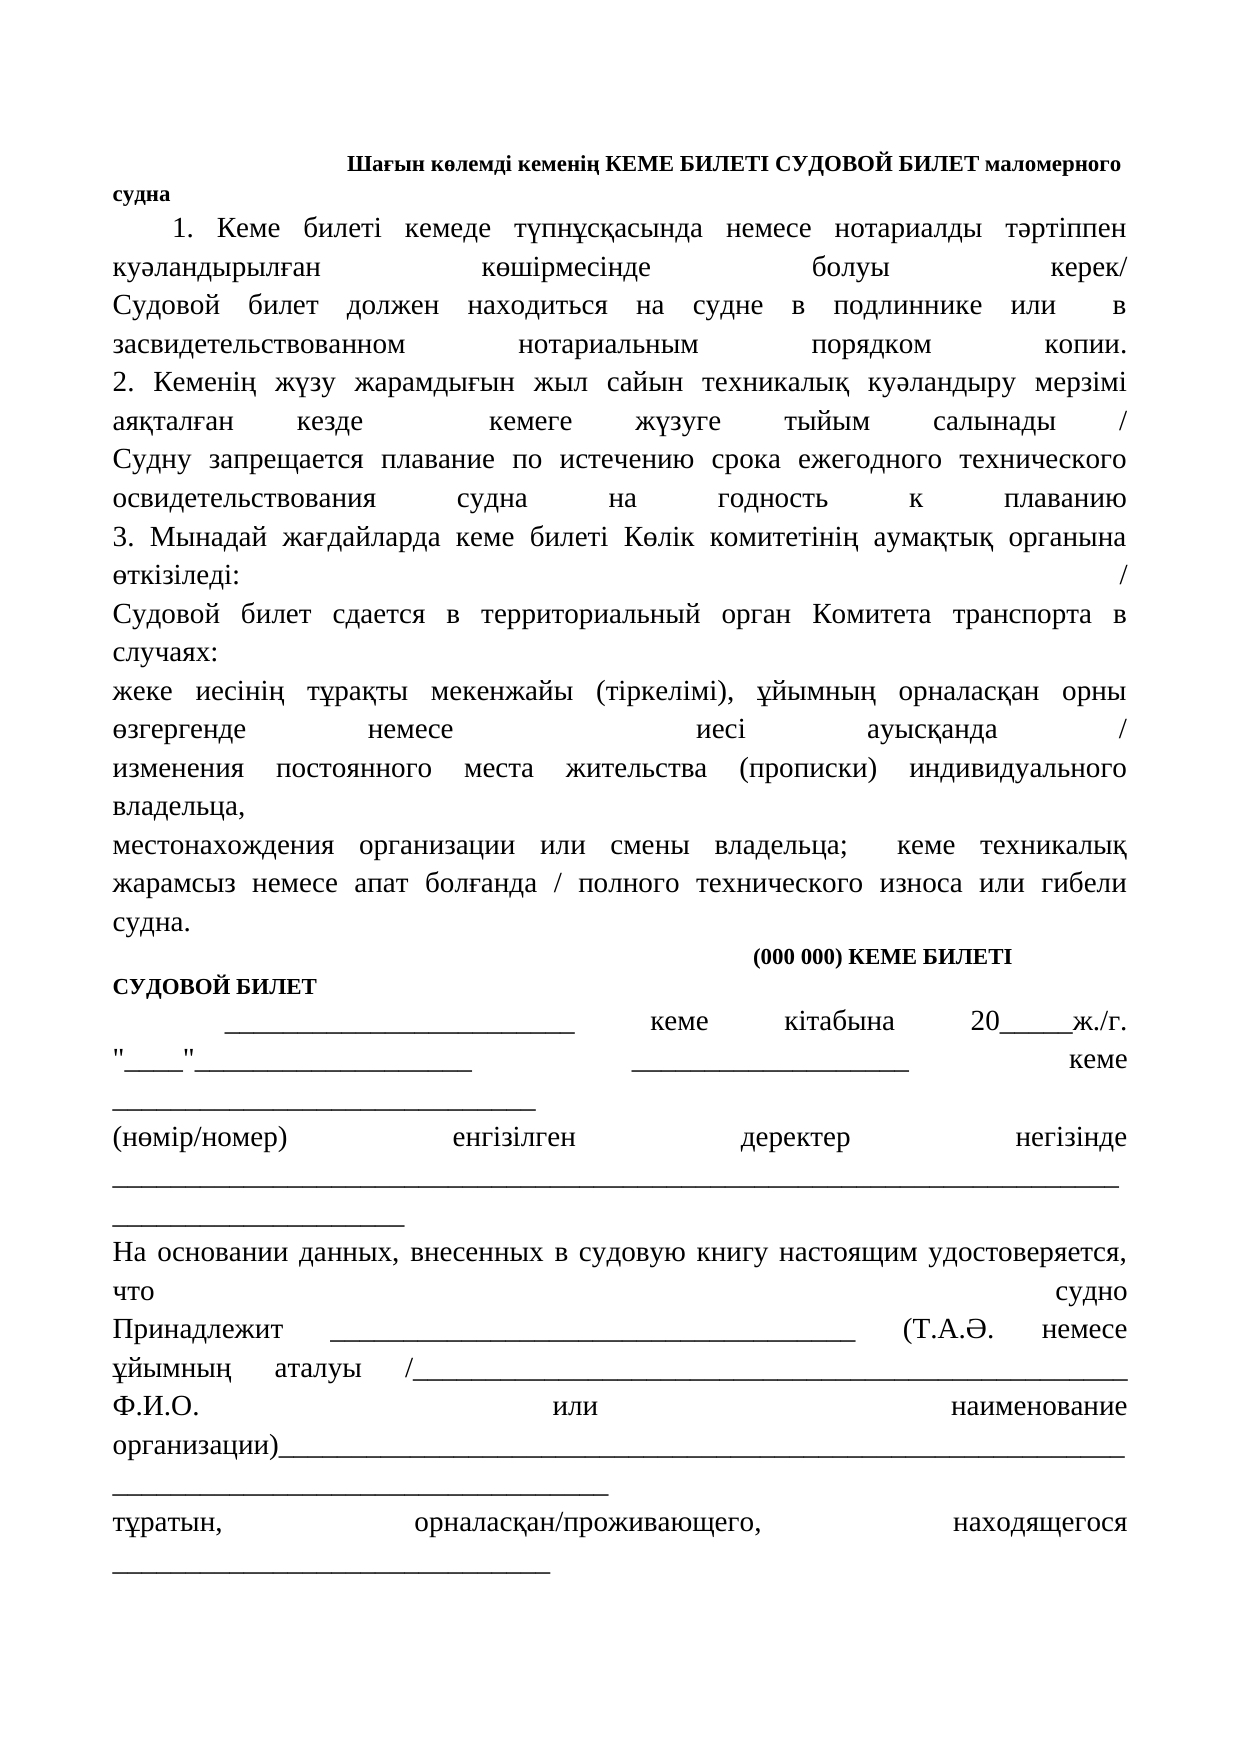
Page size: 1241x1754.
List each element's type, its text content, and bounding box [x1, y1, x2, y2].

text Шағын көлемді кеменің КЕМЕ БИЛЕТІ СУДОВОЙ БИЛЕТ маломерного судна [112, 150, 1128, 207]
text 1. Кеме билеті кемеде түпнұсқасында немесе нотариалды тәртіппен куәландырылған көшірмесінде болуы керек/ Судовой билет должен находиться на судне в подлиннике или в засвидетельствованном нотариальным порядком копии. 2. Кеменің жүзу жарамдығын жыл сайын техникалық куәландыру мерзімі аяқталған кезде кемеге жүзуге тыйым салынады / Судну запрещается плавание по истечению срока ежегодного технического освидетельствования судна на годность к плаванию 3. Мынадай жағдайларда кеме билеті Көлік комитетінің аумақтық органына өткізіледі: / Судовой билет сдается в территориальный орган Комитета транспорта в случаях: жеке иесінің тұрақты мекенжайы (тіркелімі), ұйымның орналасқан орны өзгергенде немесе иесі ауысқанда / изменения постоянного места жительства (прописки) индивидуального владельца, местонахождения организации или смены владельца; кеме техникалық жарамсыз немесе апат болғанда / полного технического износа или гибели судна. [112, 210, 1128, 938]
text (000 000) КЕМЕ БИЛЕТІ СУДОВОЙ БИЛЕТ [112, 943, 1128, 999]
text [112, 1003, 1128, 1576]
